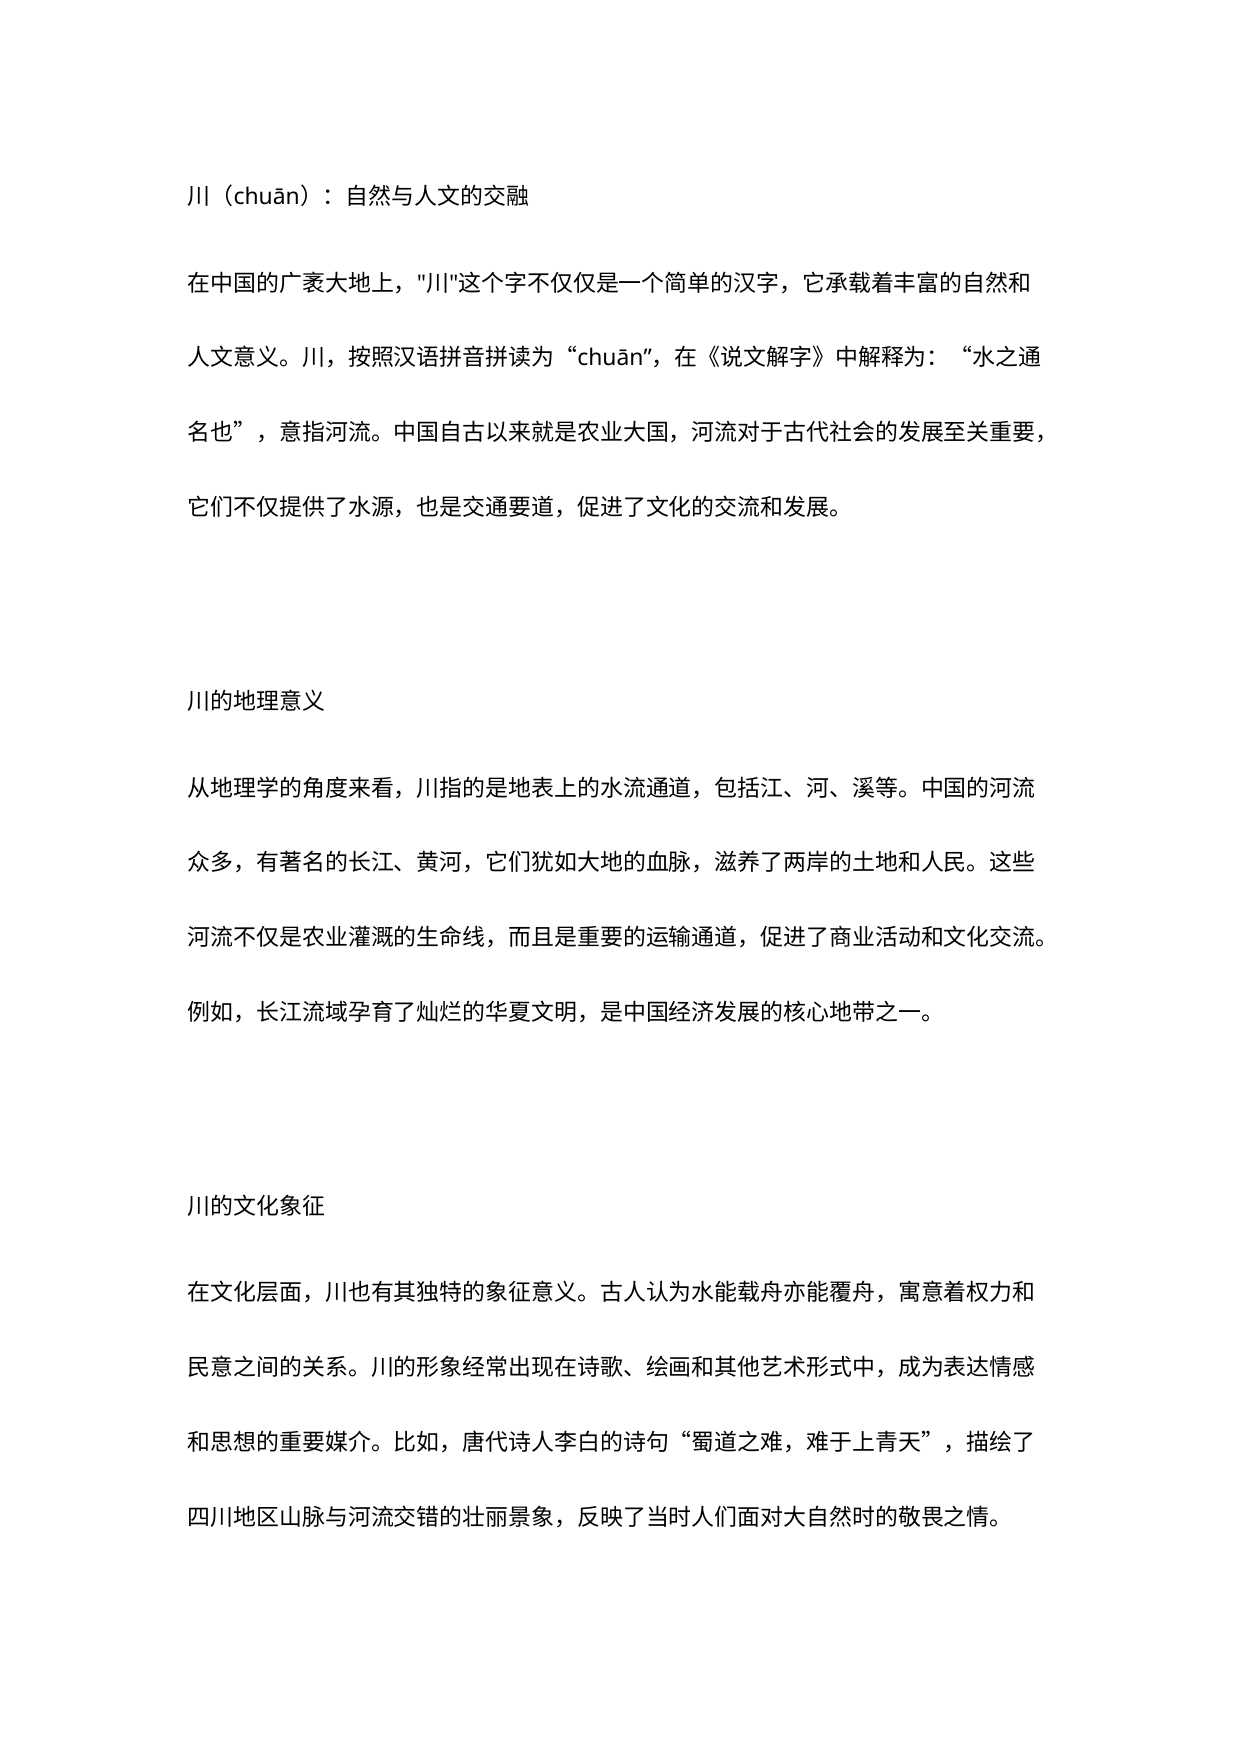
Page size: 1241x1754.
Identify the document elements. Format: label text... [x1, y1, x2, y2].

text 川（chuān）：自然与人文的交融 [187, 162, 1053, 227]
text 在文化层面，川也有其独特的象征意义。古人认为水能载舟亦能覆舟，寓意着权力和民意之间的关系。川的形象经常出现在诗歌、绘画和其他艺术形式中，成为表达情感和思想的重要媒介。比如，唐代诗人李白的诗句“蜀道之难，难于上青天”，描绘了四川地区山脉与河流交错的壮丽景象，反映了当时人们面对大自然时的敬畏之情。 [187, 1258, 1053, 1547]
text 川的文化象征 [187, 1172, 1053, 1237]
text 从地理学的角度来看，川指的是地表上的水流通道，包括江、河、溪等。中国的河流众多，有著名的长江、黄河，它们犹如大地的血脉，滋养了两岸的土地和人民。这些河流不仅是农业灌溉的生命线，而且是重要的运输通道，促进了商业活动和文化交流。例如，长江流域孕育了灿烂的华夏文明，是中国经济发展的核心地带之一。 [187, 753, 1053, 1043]
text 在中国的广袤大地上，"川"这个字不仅仅是一个简单的汉字，它承载着丰富的自然和人文意义。川，按照汉语拼音拼读为“chuān”，在《说文解字》中解释为：“水之通名也”，意指河流。中国自古以来就是农业大国，河流对于古代社会的发展至关重要，它们不仅提供了水源，也是交通要道，促进了文化的交流和发展。 [187, 249, 1053, 538]
text 川的地理意义 [187, 667, 1053, 732]
